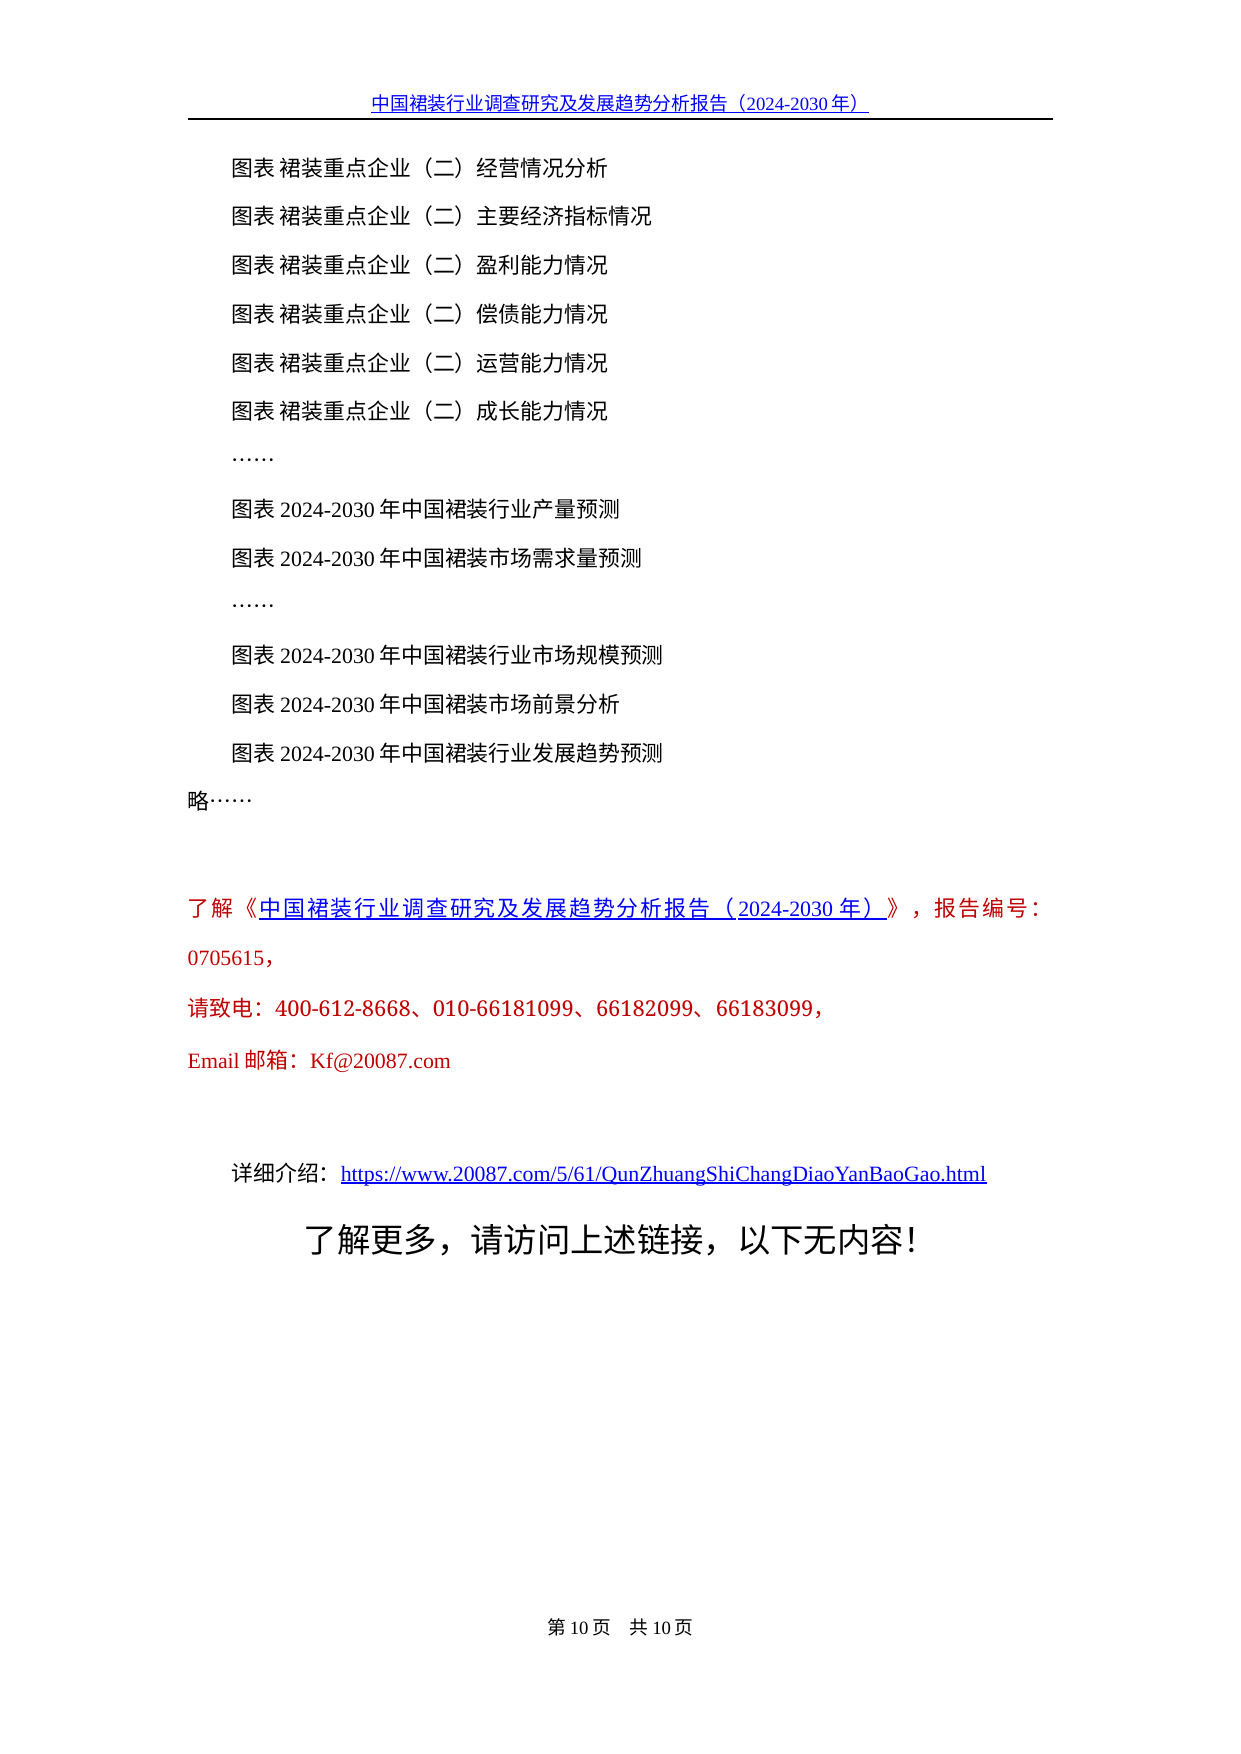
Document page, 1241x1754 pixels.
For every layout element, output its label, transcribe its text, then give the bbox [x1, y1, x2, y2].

text 了解《中国裙装行业调查研究及发展趋势分析报告（2024-2030年）》，报告编号：0705615， [187, 890, 1053, 972]
text 详细介绍：https://www.20087.com/5/61/QunZhuangShiChangDiaoYanBaoGao.html [187, 1155, 1053, 1188]
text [187, 150, 1053, 816]
text 请致电：400-612-8668、010-66181099、66182099、66183099， [187, 991, 1053, 1023]
title 了解更多，请访问上述链接，以下无内容！ [187, 1205, 1053, 1270]
text Email邮箱：Kf@20087.com [187, 1042, 1053, 1075]
